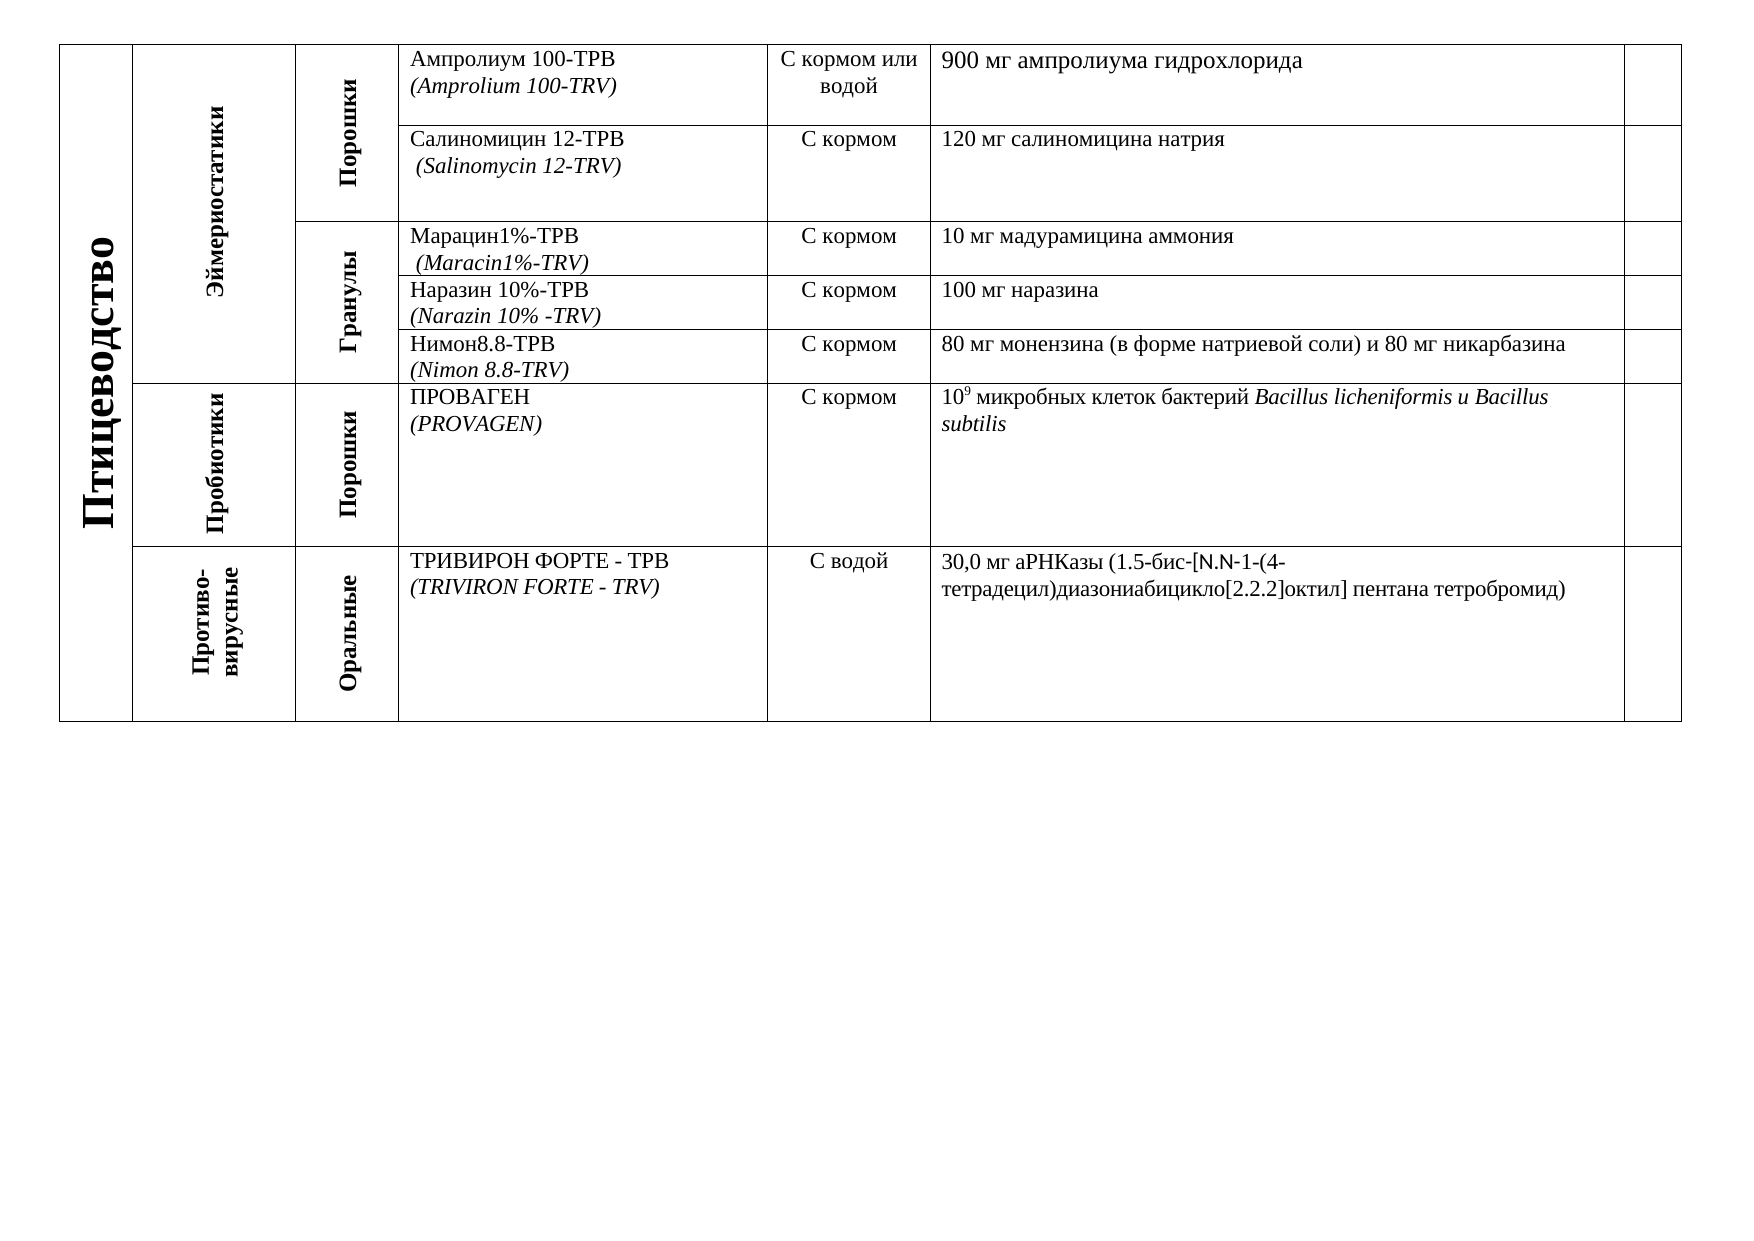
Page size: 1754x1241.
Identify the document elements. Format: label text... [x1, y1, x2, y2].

table_cell [1625, 45, 1681, 124]
table_cell Пробиотики [133, 384, 295, 546]
table_cell Марацин1%-ТРВ (Maracin1%-TRV) [399, 222, 767, 275]
table_cell ПРОВАГЕН (Provagen) [399, 384, 767, 546]
table_cell Салиномицин 12-ТРВ (Salinomycin 12-TRV) [399, 126, 767, 221]
table_cell С кормом [768, 222, 930, 275]
table_cell [1625, 547, 1681, 721]
table_cell 100 мг наразина [931, 276, 1624, 329]
table_cell 900 мг ампролиума гидрохлорида [931, 45, 1624, 124]
table_cell С кормом [768, 126, 930, 221]
table_cell 10 мг мадурамицина аммония [931, 222, 1624, 275]
table_cell Порошки [296, 45, 398, 221]
table_cell Оральные [296, 547, 398, 721]
table_cell [1625, 276, 1681, 329]
table_cell Ампролиум 100-ТРВ (Amprolium 100-TRV) [399, 45, 767, 124]
table_cell Противо-вирусные [133, 547, 295, 721]
table_cell Тривирон форте - ТРВ (Triviron forte - TRV) [399, 547, 767, 721]
table_cell Наразин 10%-ТРВ (Narazin 10% -TRV) [399, 276, 767, 329]
table_cell Птицеводство [60, 45, 132, 721]
table_cell [1625, 126, 1681, 221]
table_cell С кормом или водой [768, 45, 930, 124]
table_cell 109 микробных клеток бактерий Bacillus licheniformis и Bacillus subtilis [931, 384, 1624, 546]
table_cell 30,0 мг аРНКазы (1.5-бис-[N.N-1-(4-тетрадецил)диазониабицикло[2.2.2]октил] пентана тетробромид) [931, 547, 1624, 721]
table_cell С кормом [768, 330, 930, 382]
table_cell С кормом [768, 276, 930, 329]
table_cell Порошки [296, 384, 398, 546]
table_cell Нимон8.8-ТРВ (Nimon 8.8-TRV) [399, 330, 767, 382]
table_cell Гранулы [296, 222, 398, 382]
table_cell [1625, 330, 1681, 382]
table_cell С водой [768, 547, 930, 721]
table_cell С кормом [768, 384, 930, 546]
table_cell Эймериостатики [133, 45, 295, 382]
table_cell [1625, 384, 1681, 546]
table_cell 120 мг салиномицина натрия [931, 126, 1624, 221]
table_cell 80 мг монензина (в форме натриевой соли) и 80 мг никарбазина [931, 330, 1624, 382]
table_cell [1625, 222, 1681, 275]
